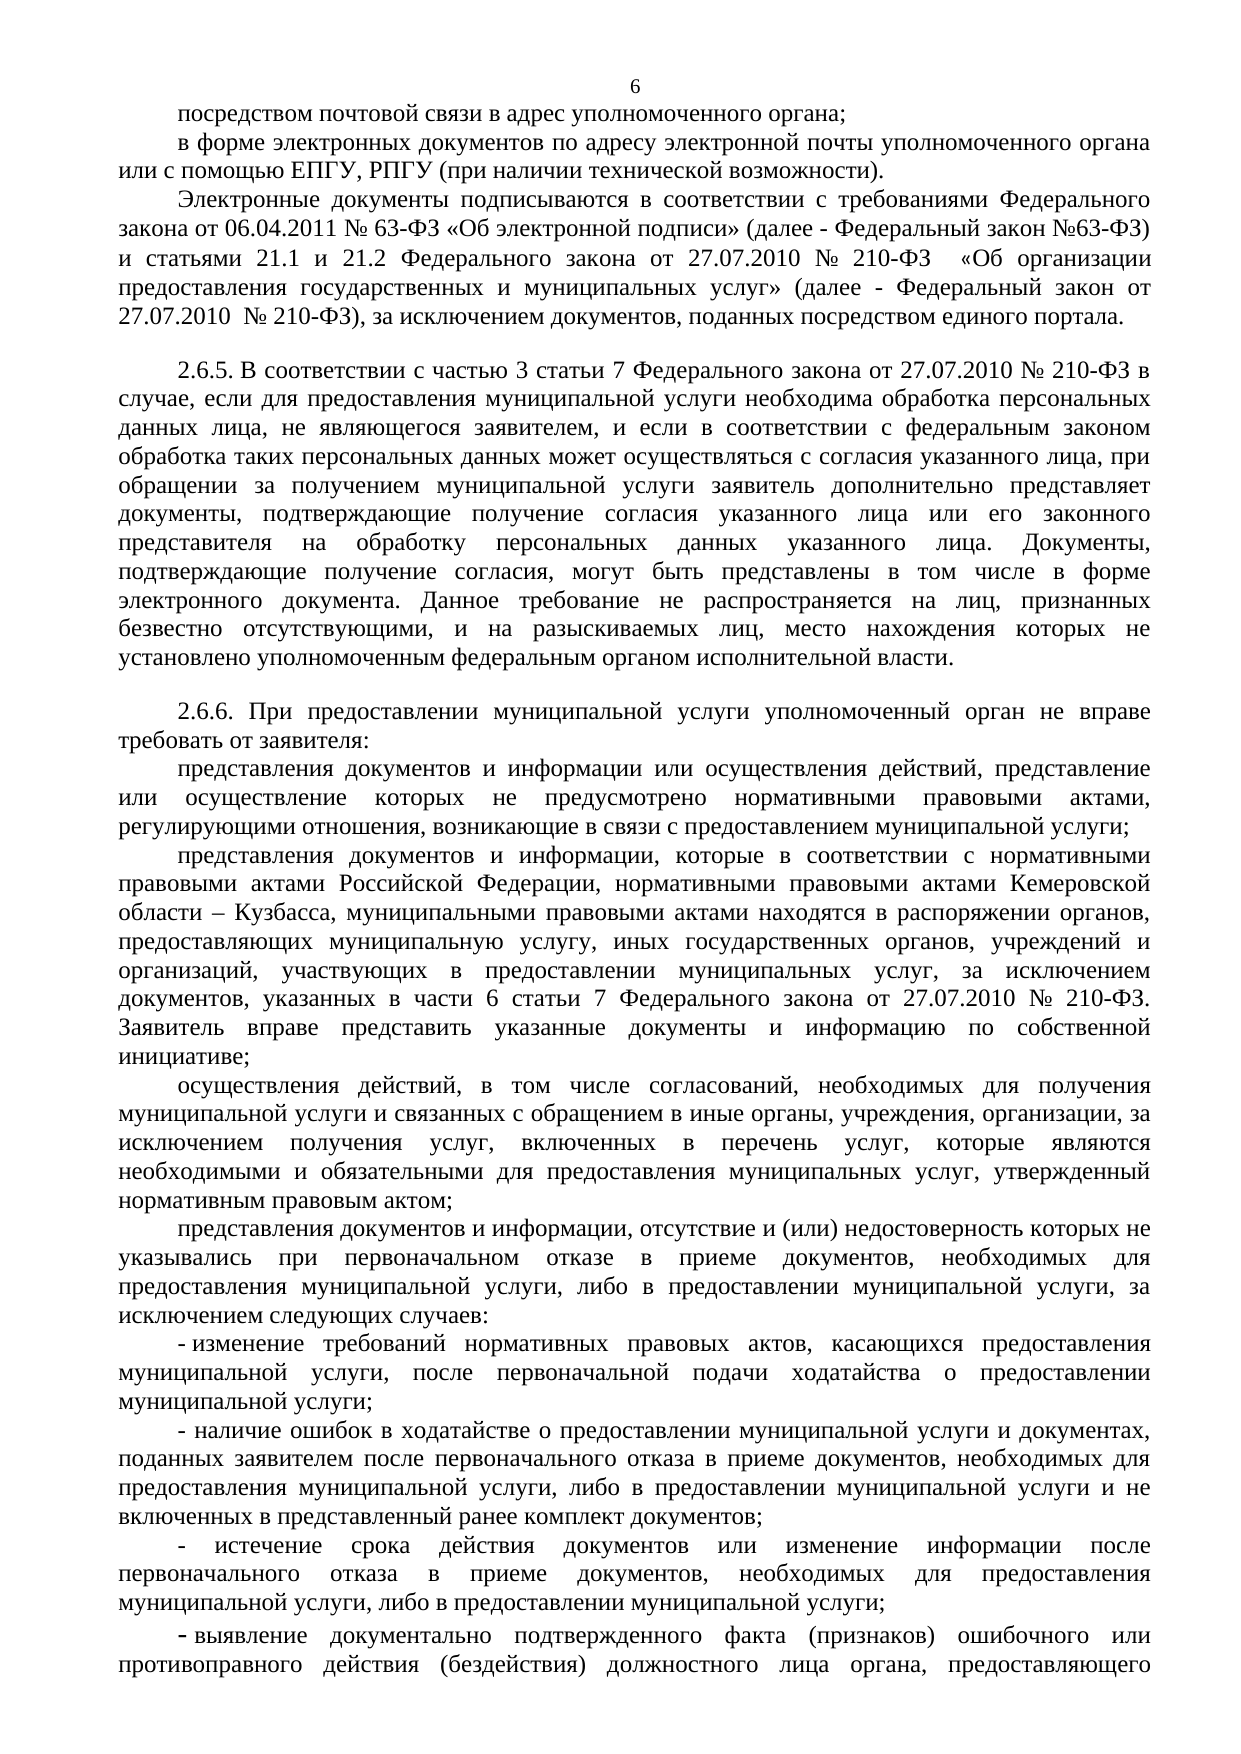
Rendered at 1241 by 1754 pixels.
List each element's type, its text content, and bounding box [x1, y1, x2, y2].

text - изменение требований нормативных правовых актов, касающихся предоставления муниципальной услуги, после первоначальной подачи ходатайства о предоставлении муниципальной услуги; [118, 1328, 1152, 1415]
text 2.6.6. При предоставлении муниципальной услуги уполномоченный орган не вправе требовать от заявителя: [118, 696, 1152, 753]
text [118, 1616, 1152, 1678]
text представления документов и информации, отсутствие и (или) недостоверность которых не указывались при первоначальном отказе в приеме документов, необходимых для предоставления муниципальной услуги, либо в предоставлении муниципальной услуги, за исключением следующих случаев: [118, 1213, 1152, 1328]
text 2.6.5. В соответствии с частью 3 статьи 7 Федерального закона от 27.07.2010 № 210-ФЗ в случае, если для предоставления муниципальной услуги необходима обработка персональных данных лица, не являющегося заявителем, и если в соответствии с федеральным законом обработка таких персональных данных может осуществляться с согласия указанного лица, при обращении за получением муниципальной услуги заявитель дополнительно представляет документы, подтверждающие получение согласия указанного лица или его законного представителя на обработку персональных данных указанного лица. Документы, подтверждающие получение согласия, могут быть представлены в том числе в форме электронного документа. Данное требование не распространяется на лиц, признанных безвестно отсутствующими, и на разыскиваемых лиц, место нахождения которых не установлено уполномоченным федеральным органом исполнительной власти. [118, 355, 1152, 671]
text в форме электронных документов по адресу электронной почты уполномоченного органа или с помощью ЕПГУ, РПГУ (при наличии технической возможности). [118, 127, 1152, 184]
text - истечение срока действия документов или изменение информации после первоначального отказа в приеме документов, необходимых для предоставления муниципальной услуги, либо в предоставлении муниципальной услуги; [118, 1530, 1152, 1616]
text Электронные документы подписываются в соответствии с требованиями Федерального закона от 06.04.2011 № 63-ФЗ «Об электронной подписи» (далее - Федеральный закон №63-ФЗ) и статьями 21.1 и 21.2 Федерального закона от 27.07.2010 № 210-ФЗ «Об организации предоставления государственных и муниципальных услуг» (далее - Федеральный закон от 27.07.2010 № 210-ФЗ), за исключением документов, поданных посредством единого портала. [118, 184, 1152, 330]
text посредством почтовой связи в адрес уполномоченного органа; [118, 98, 1152, 127]
text - наличие ошибок в ходатайстве о предоставлении муниципальной услуги и документах, поданных заявителем после первоначального отказа в приеме документов, необходимых для предоставления муниципальной услуги, либо в предоставлении муниципальной услуги и не включенных в представленный ранее комплект документов; [118, 1415, 1152, 1530]
text осуществления действий, в том числе согласований, необходимых для получения муниципальной услуги и связанных с обращением в иные органы, учреждения, организации, за исключением получения услуг, включенных в перечень услуг, которые являются необходимыми и обязательными для предоставления муниципальных услуг, утвержденный нормативным правовым актом; [118, 1070, 1152, 1213]
text представления документов и информации или осуществления действий, представление или осуществление которых не предусмотрено нормативными правовыми актами, регулирующими отношения, возникающие в связи с предоставлением муниципальной услуги; [118, 753, 1152, 840]
text представления документов и информации, которые в соответствии с нормативными правовыми актами Российской Федерации, нормативными правовыми актами Кемеровской области – Кузбасса, муниципальными правовыми актами находятся в распоряжении органов, предоставляющих муниципальную услугу, иных государственных органов, учреждений и организаций, участвующих в предоставлении муниципальных услуг, за исключением документов, указанных в части 6 статьи 7 Федерального закона от 27.07.2010 № 210-ФЗ. Заявитель вправе представить указанные документы и информацию по собственной инициативе; [118, 840, 1152, 1070]
